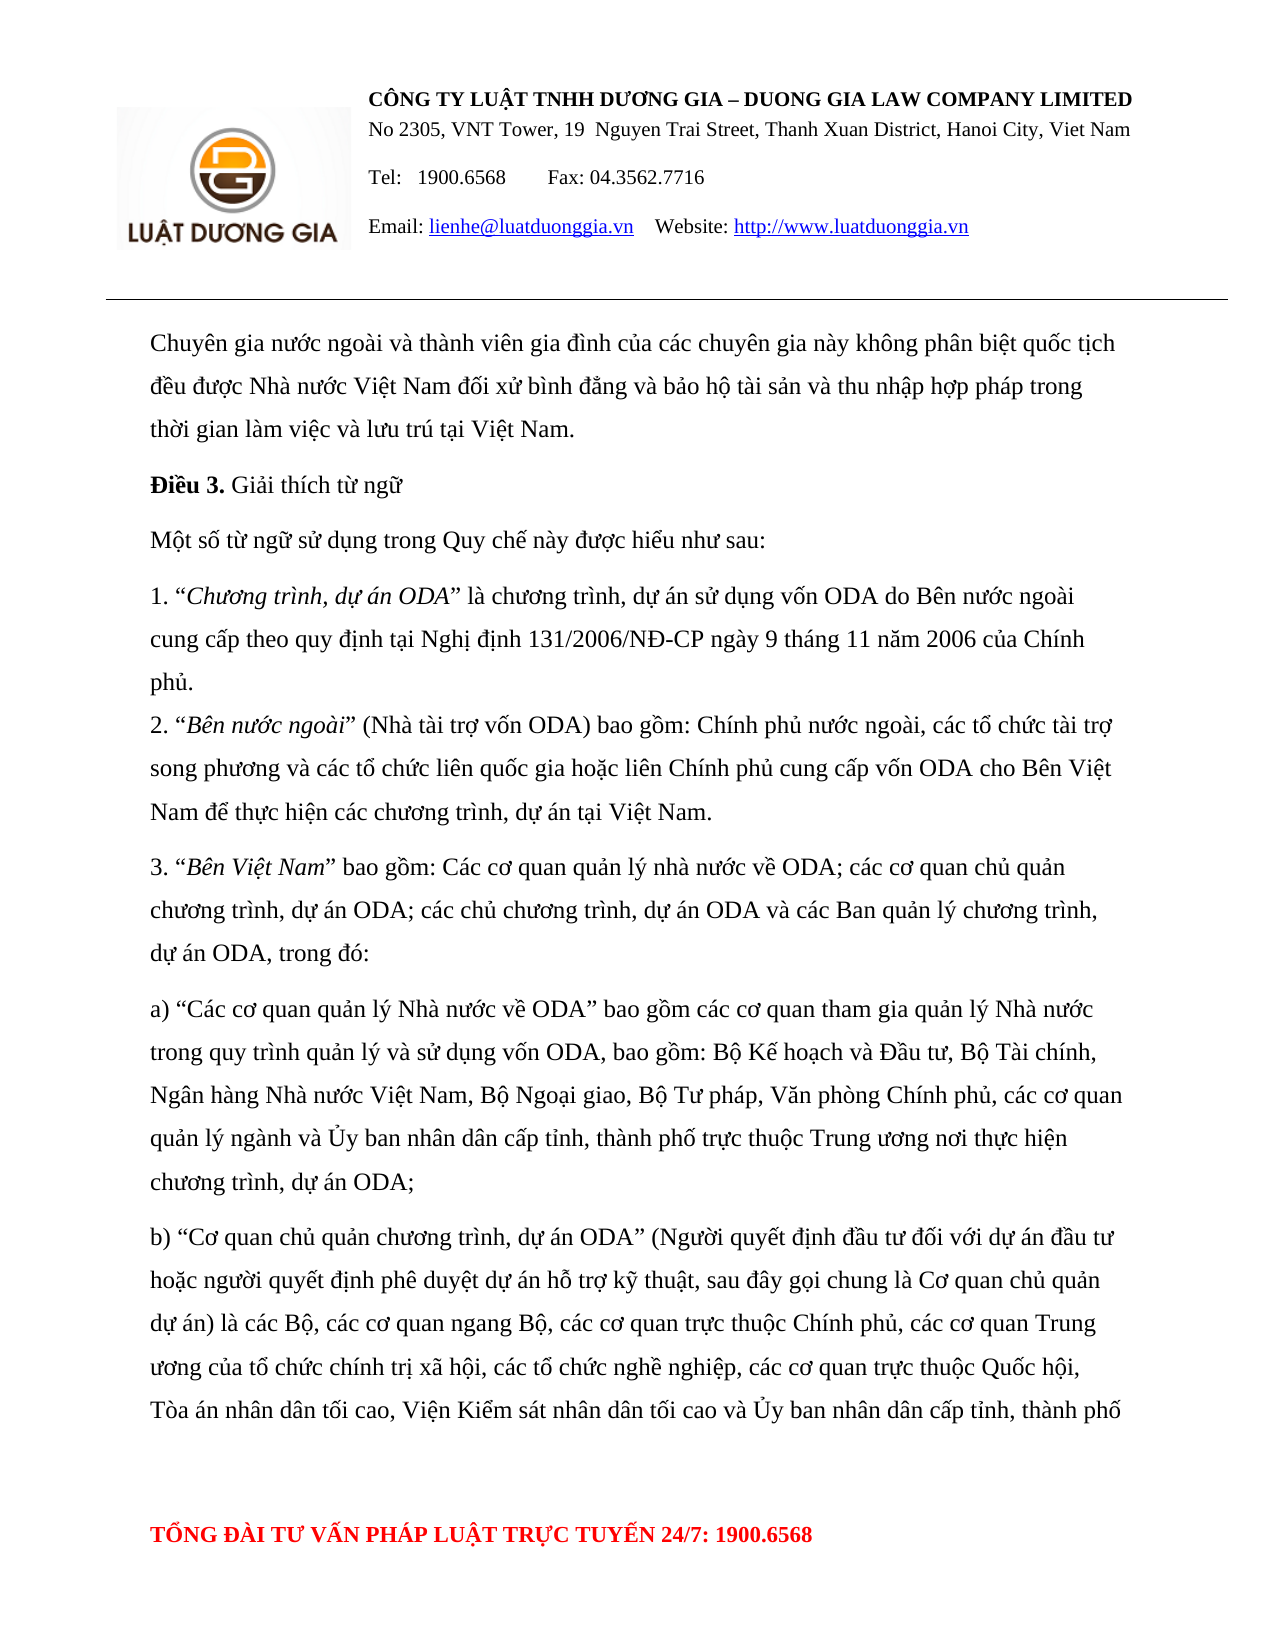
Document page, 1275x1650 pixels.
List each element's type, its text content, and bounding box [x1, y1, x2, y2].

text Điều 3. Giải thích từ ngữ [150, 470, 1125, 498]
text a) “Các cơ quan quản lý Nhà nước về ODA” bao gồm các cơ quan tham gia quản lý Nhà nước trong quy trình quản lý và sử dụng vốn ODA, bao gồm: Bộ Kế hoạch và Đầu tư, Bộ Tài chính, Ngân hàng Nhà nước Việt Nam, Bộ Ngoại giao, Bộ Tư pháp, Văn phòng Chính phủ, các cơ quan quản lý ngành và Ủy ban nhân dân cấp tỉnh, thành phố trực thuộc Trung ương nơi thực hiện chương trình, dự án ODA; [150, 994, 1125, 1195]
text 2. “Bên nước ngoài” (Nhà tài trợ vốn ODA) bao gồm: Chính phủ nước ngoài, các tổ chức tài trợ song phương và các tổ chức liên quốc gia hoặc liên Chính phủ cung cấp vốn ODA cho Bên Việt Nam để thực hiện các chương trình, dự án tại Việt Nam. [150, 710, 1125, 825]
text Một số từ ngữ sử dụng trong Quy chế này được hiểu như sau: [150, 525, 1125, 554]
text Chuyên gia nước ngoài và thành viên gia đình của các chuyên gia này không phân biệt quốc tịch đều được Nhà nước Việt Nam đối xử bình đẳng và bảo hộ tài sản và thu nhập hợp pháp trong thời gian làm việc và lưu trú tại Việt Nam. [150, 328, 1125, 443]
text 1. “Chương trình, dự án ODA” là chương trình, dự án sử dụng vốn ODA do Bên nước ngoài cung cấp theo quy định tại Nghị định 131/2006/NĐ-CP ngày 9 tháng 11 năm 2006 của Chính phủ. [150, 581, 1125, 696]
text 3. “Bên Việt Nam” bao gồm: Các cơ quan quản lý nhà nước về ODA; các cơ quan chủ quản chương trình, dự án ODA; các chủ chương trình, dự án ODA và các Ban quản lý chương trình, dự án ODA, trong đó: [150, 852, 1125, 967]
picture [116, 107, 352, 250]
